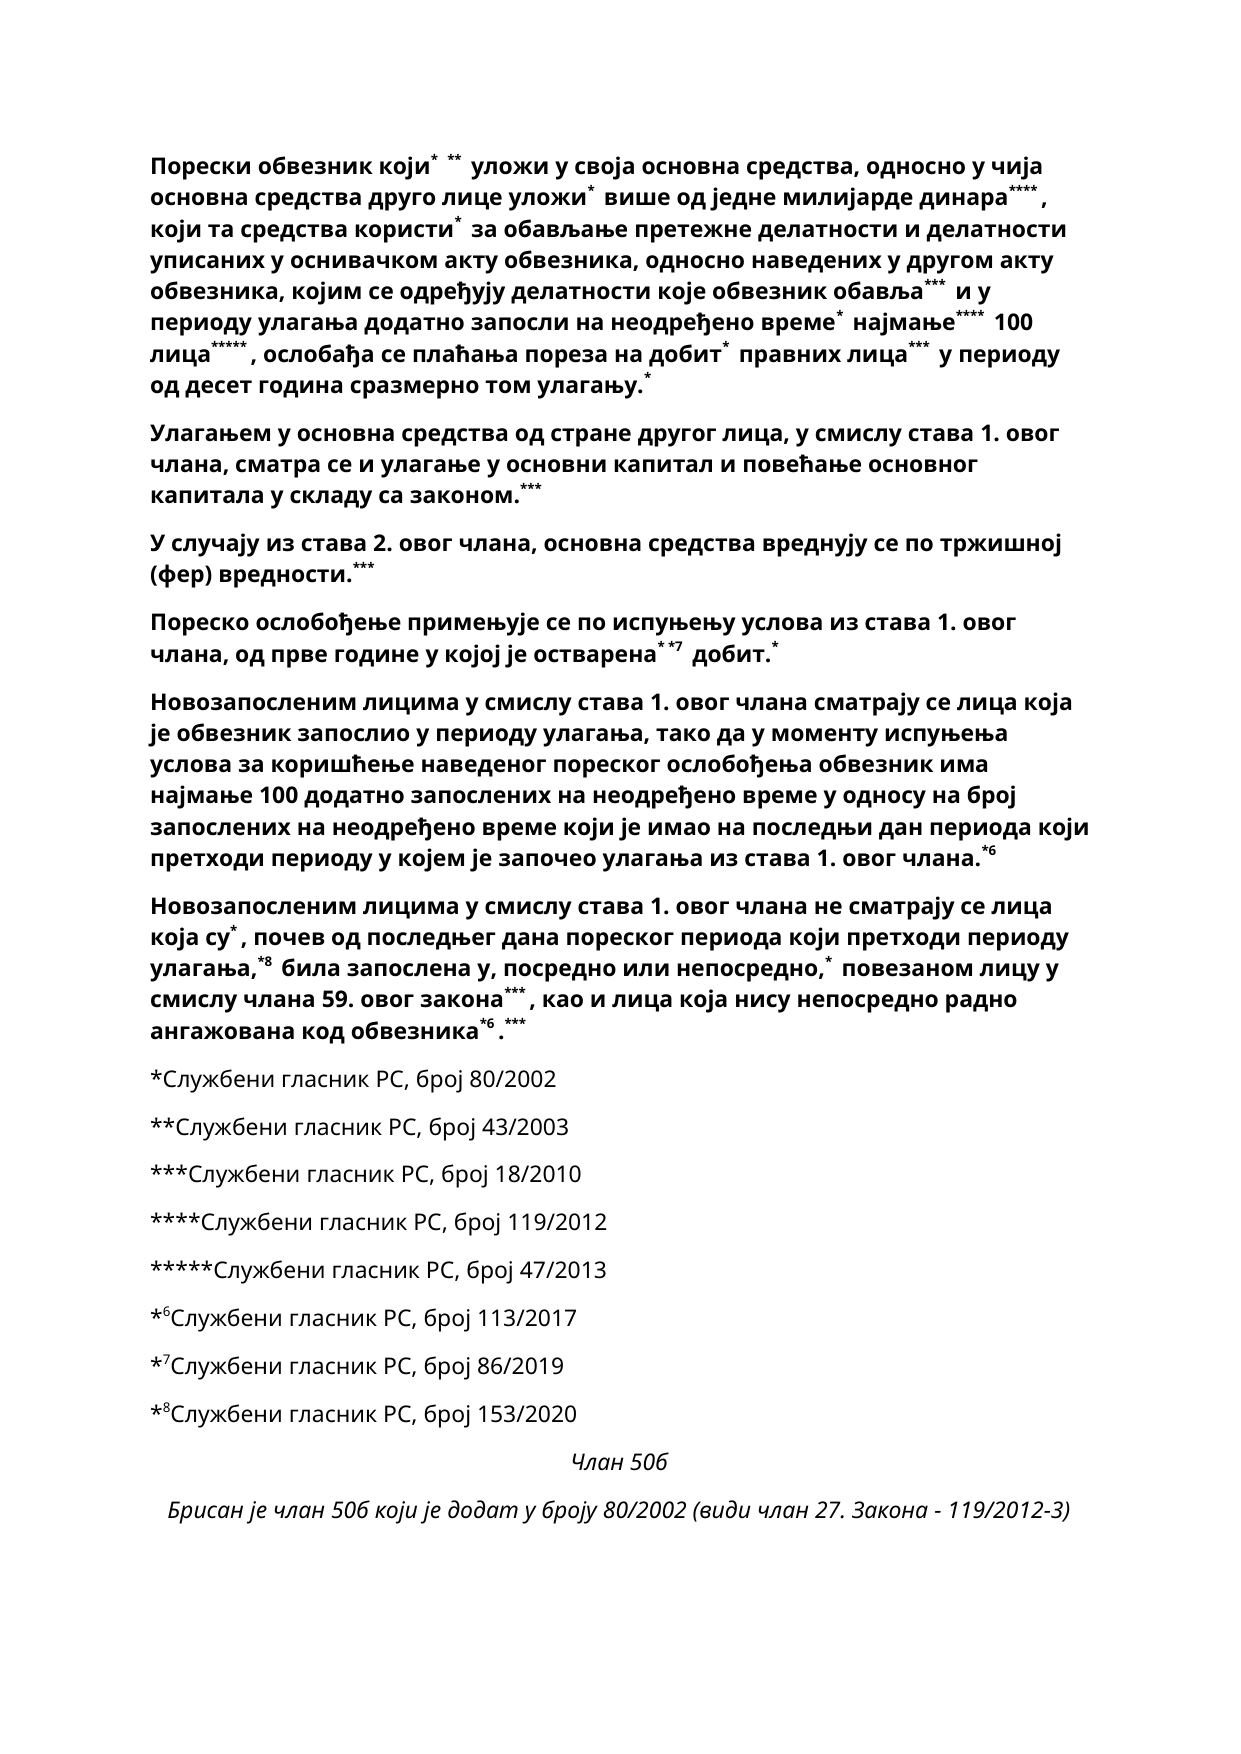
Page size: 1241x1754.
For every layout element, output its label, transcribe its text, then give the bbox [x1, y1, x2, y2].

text Порески обвезник који* ** уложи у своја основна средства, односно у чија основна средства друго лице уложи* више од једне милијарде динара**** , који та средства користи* за обављање претежне делатности и делатности уписаних у оснивачком акту обвезника, односно наведених у другом акту обвезника, којим се одређују делатности које обвезник обавља*** и у периоду улагања додатно запосли на неодређено време* најмање**** 100 лица***** , ослобађа се плаћања пореза на добит* правних лица*** у периоду од десет година сразмерно том улагању.* [150, 150, 1090, 400]
text Новозапосленим лицима у смислу става 1. овог члана не сматрају се лица која су* , почев од последњег дана пореског периода који претходи периоду улагања,*8 била запослена у, посредно или непосредно,* повезаном лицу у смислу члана 59. овог закона*** , као и лица која нису непосредно радно ангажована код обвезника*6 .*** [150, 889, 1090, 1046]
text Улагањем у основна средства од стране другог лица, у смислу става 1. овог члана, сматра се и улагање у основни капитал и повећање основног капитала у складу са законом.*** [150, 417, 1090, 510]
text Пореско ослобођење примењује се по испуњењу услова из става 1. овог члана, од прве године у којој је остварена* *7 добит.* [150, 606, 1090, 669]
text Новозапосленим лицима у смислу става 1. овог члана сматрају се лица која је обвезник запослио у периоду улагања, тако да у моменту испуњења услова за коришћење наведеног пореског ослобођења обвезник има најмање 100 додатно запослених на неодређено време у односу на број запослених на неодређено време који је имао на последњи дан периода који претходи периоду у којем је започео улагања из става 1. овог члана.*6 [150, 685, 1090, 873]
text *7Службени гласник РС, број 86/2019 [150, 1350, 1090, 1381]
text ***Службени гласник РС, број 18/2010 [150, 1158, 1090, 1189]
text *6Службени гласник РС, број 113/2017 [150, 1302, 1090, 1333]
text Брисан је члан 50б који је додат у броју 80/2002 (види члан 27. Закона - 119/2012-3) [150, 1494, 1090, 1525]
text *8Службени гласник РС, број 153/2020 [150, 1398, 1090, 1429]
text *****Службени гласник РС, број 47/2013 [150, 1254, 1090, 1285]
text Члан 50б [150, 1446, 1090, 1477]
text У случају из става 2. овог члана, основна средства вреднују се по тржишној (фер) вредности.*** [150, 527, 1090, 589]
text *Службени гласник РС, број 80/2002 [150, 1062, 1090, 1094]
text ****Службени гласник РС, број 119/2012 [150, 1206, 1090, 1237]
text **Службени гласник РС, број 43/2003 [150, 1110, 1090, 1142]
